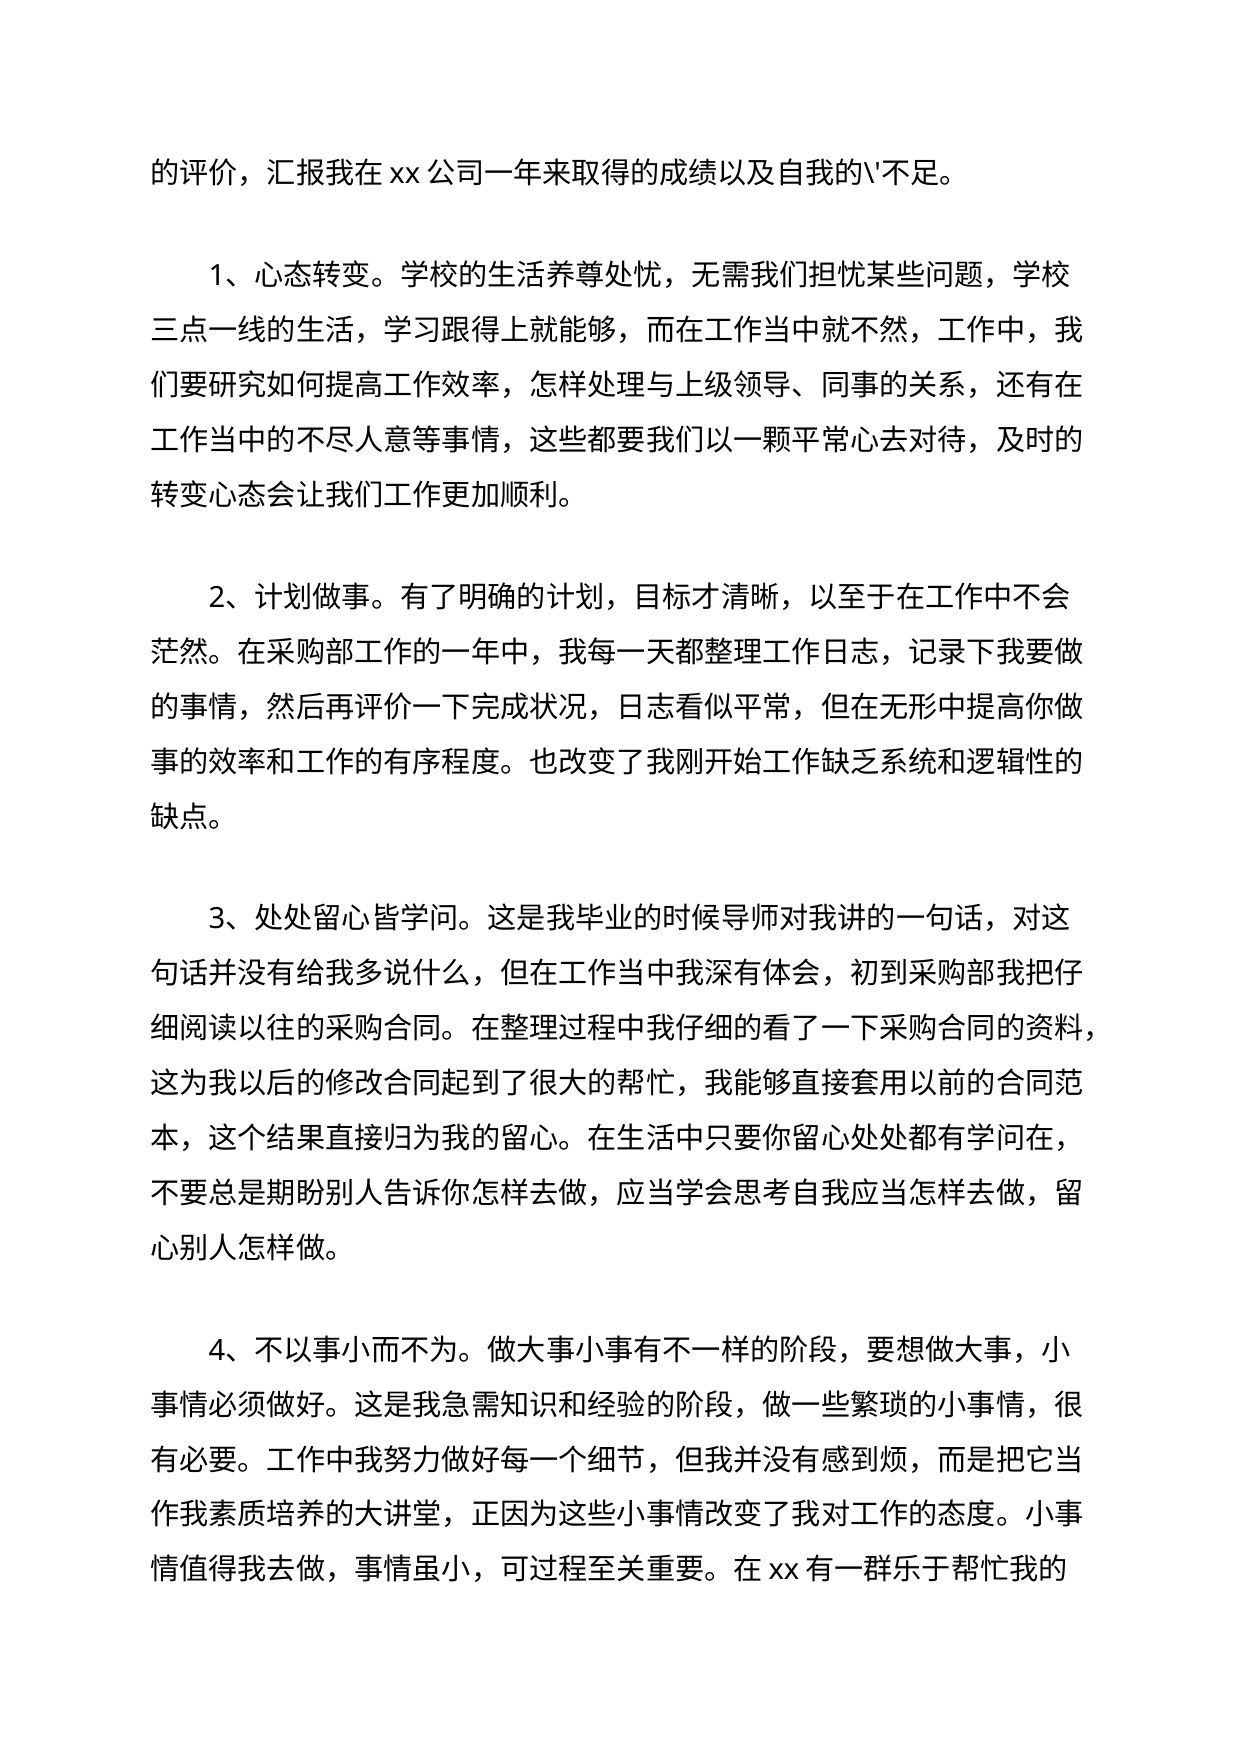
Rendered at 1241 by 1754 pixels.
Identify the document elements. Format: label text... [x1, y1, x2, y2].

text 2、计划做事。有了明确的计划，目标才清晰，以至于在工作中不会茫然。在采购部工作的一年中，我每一天都整理工作日志，记录下我要做的事情，然后再评价一下完成状况，日志看似平常，但在无形中提高你做事的效率和工作的有序程度。也改变了我刚开始工作缺乏系统和逻辑性的缺点。 [150, 573, 1090, 835]
text 3、处处留心皆学问。这是我毕业的时候导师对我讲的一句话，对这句话并没有给我多说什么，但在工作当中我深有体会，初到采购部我把仔细阅读以往的采购合同。在整理过程中我仔细的看了一下采购合同的资料，这为我以后的修改合同起到了很大的帮忙，我能够直接套用以前的合同范本，这个结果直接归为我的留心。在生活中只要你留心处处都有学问在，不要总是期盼别人告诉你怎样去做，应当学会思考自我应当怎样去做，留心别人怎样做。 [150, 895, 1090, 1267]
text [150, 150, 1090, 192]
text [150, 1326, 1090, 1588]
text 1、心态转变。学校的生活养尊处忧，无需我们担忧某些问题，学校三点一线的生活，学习跟得上就能够，而在工作当中就不然，工作中，我们要研究如何提高工作效率，怎样处理与上级领导、同事的关系，还有在工作当中的不尽人意等事情，这些都要我们以一颗平常心去对待，及时的转变心态会让我们工作更加顺利。 [150, 252, 1090, 514]
